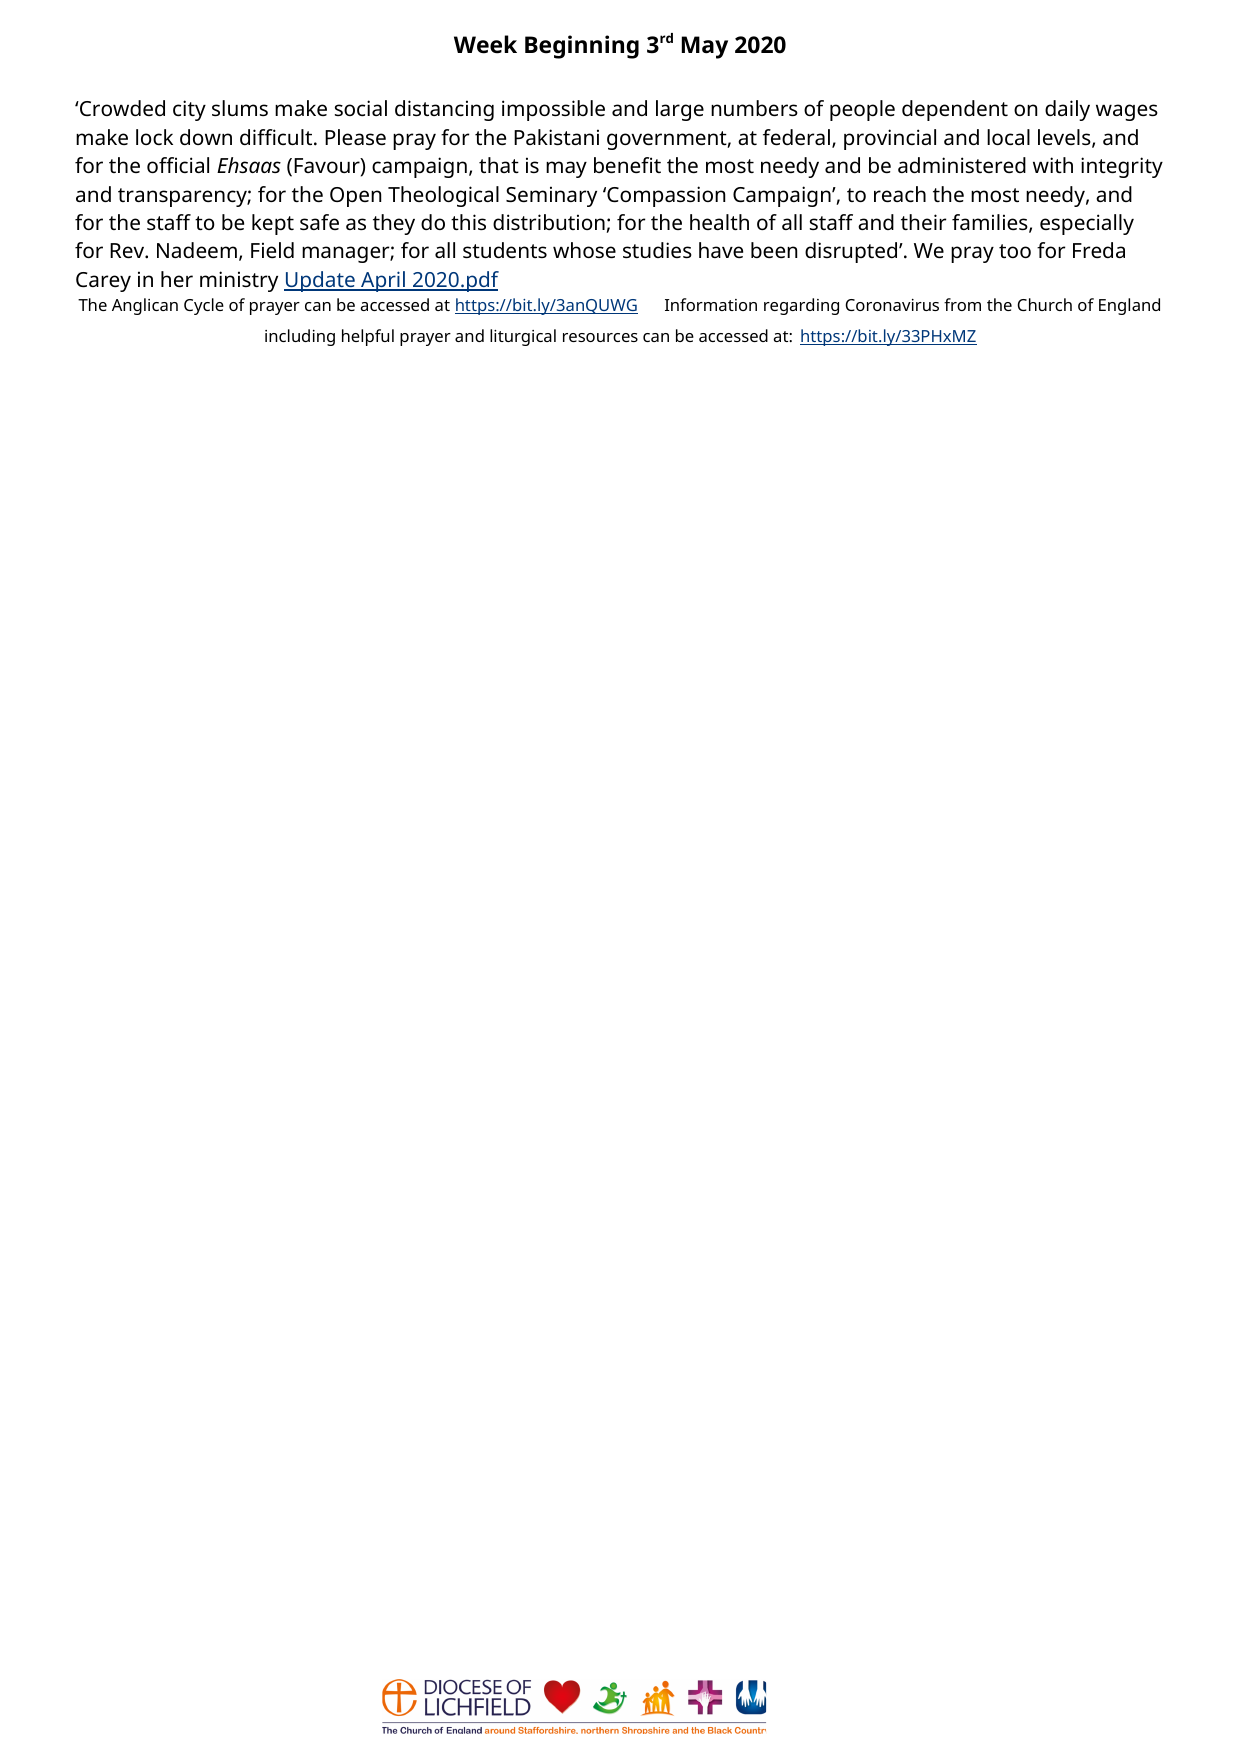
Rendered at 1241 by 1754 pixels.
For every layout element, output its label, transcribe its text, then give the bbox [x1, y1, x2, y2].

text The Anglican Cycle of prayer can be accessed at https://bit.ly/3anQUWG Information regarding Coronavirus from the Church of England including helpful prayer and liturgical resources can be accessed at: https://bit.ly/33PHxMZ [75, 293, 1165, 350]
text ‘Crowded city slums make social distancing impossible and large numbers of people dependent on daily wages make lock down difficult. Please pray for the Pakistani government, at federal, provincial and local levels, and for the official Ehsaas (Favour) campaign, that is may benefit the most needy and be administered with integrity and transparency; for the Open Theological Seminary ‘Compassion Campaign’, to reach the most needy, and for the staff to be kept safe as they do this distribution; for the health of all staff and their families, especially for Rev. Nadeem, Field manager; for all students whose studies have been disrupted’. We pray too for Freda Carey in her ministry Update April 2020.pdf [75, 94, 1165, 293]
picture [381, 1679, 767, 1733]
